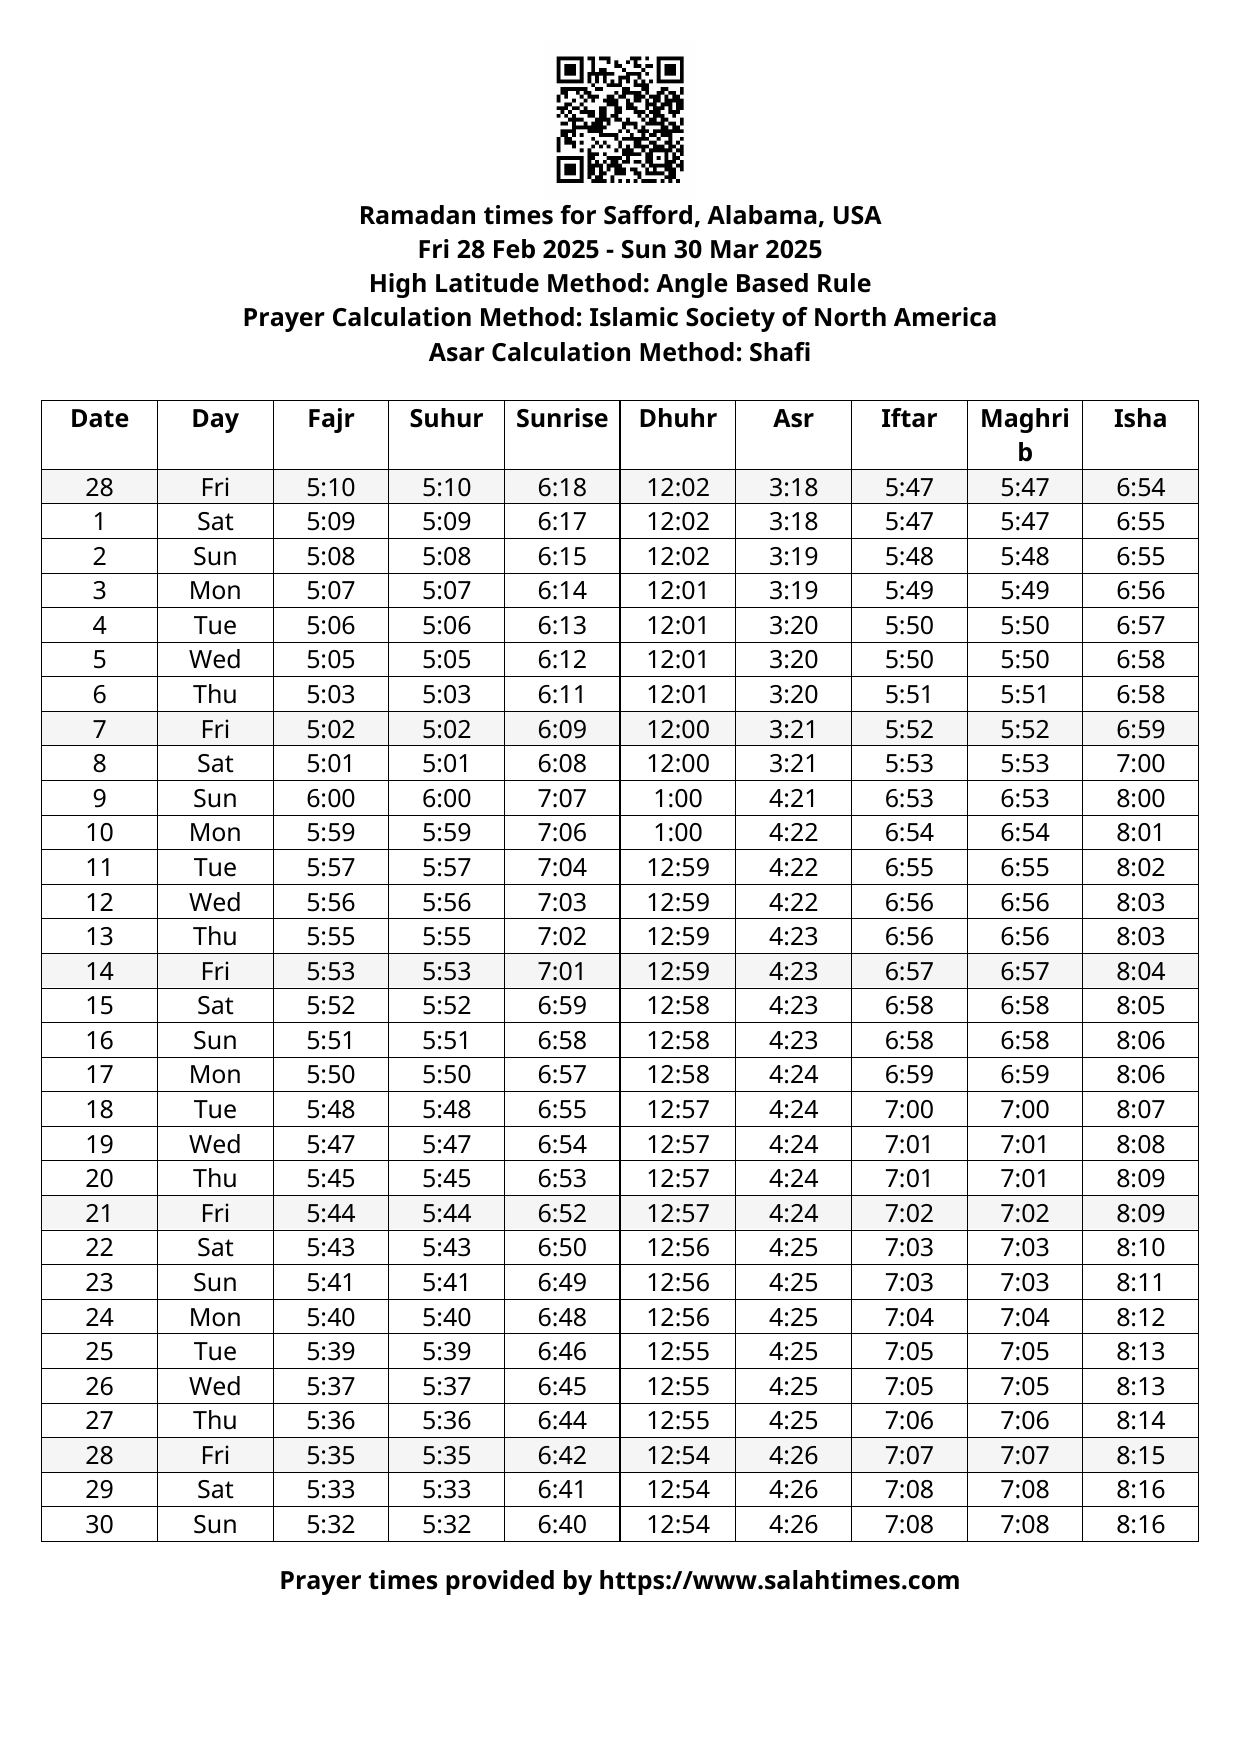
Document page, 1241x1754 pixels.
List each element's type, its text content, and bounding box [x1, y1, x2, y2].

table_cell 4:24 [736, 1092, 851, 1126]
table_header Fajr [274, 401, 388, 469]
table_cell 17 [42, 1058, 157, 1091]
table_cell 30 [42, 1507, 157, 1541]
table_cell 5:50 [852, 643, 967, 676]
table_cell 5:47 [968, 504, 1082, 538]
table_cell 12:56 [621, 1231, 735, 1264]
table_cell 26 [42, 1369, 157, 1402]
table_cell 5:09 [389, 504, 504, 538]
table_cell 6:58 [1083, 643, 1198, 676]
table_cell 5:07 [274, 574, 388, 607]
table_cell 6:56 [852, 885, 967, 918]
table_cell 5:55 [389, 919, 504, 953]
table_cell 7:06 [852, 1404, 967, 1437]
table_cell 8:07 [1083, 1092, 1198, 1126]
table_cell 29 [42, 1473, 157, 1506]
table_cell 5:52 [968, 712, 1082, 745]
table_cell 7:01 [968, 1161, 1082, 1195]
table_cell 7:01 [852, 1127, 967, 1160]
table_cell 3 [42, 574, 157, 607]
table_cell 6:58 [505, 1023, 619, 1057]
table_cell 5:36 [389, 1404, 504, 1437]
table_cell 3:18 [736, 504, 851, 538]
table_cell 4:24 [736, 1161, 851, 1195]
table_cell 28 [42, 1438, 157, 1472]
table_cell 6:40 [505, 1507, 619, 1541]
table_cell 5:48 [274, 1092, 388, 1126]
table_header Day [158, 401, 273, 469]
table_cell 8:00 [1083, 781, 1198, 814]
text Ramadan times for Safford, Alabama, USA [42, 198, 1198, 232]
table_cell 5:51 [389, 1023, 504, 1057]
table_cell 19 [42, 1127, 157, 1160]
table_cell Mon [158, 1058, 273, 1091]
table_cell 4:26 [736, 1507, 851, 1541]
table_cell 5:47 [389, 1127, 504, 1160]
table_cell 6:59 [1083, 712, 1198, 745]
table_cell 5:32 [389, 1507, 504, 1541]
table_cell Tue [158, 850, 273, 884]
table_cell 5:47 [968, 470, 1082, 503]
table_cell 12:57 [621, 1127, 735, 1160]
table_cell 8:09 [1083, 1196, 1198, 1229]
table_cell 5:50 [968, 643, 1082, 676]
table_cell 7:08 [852, 1473, 967, 1506]
table_cell 9 [42, 781, 157, 814]
table_cell 3:20 [736, 643, 851, 676]
table_cell 5:57 [389, 850, 504, 884]
table_cell Wed [158, 1127, 273, 1160]
table_cell Mon [158, 574, 273, 607]
table_cell 5:07 [389, 574, 504, 607]
table_cell 7:08 [968, 1473, 1082, 1506]
table_cell 7:02 [505, 919, 619, 953]
table_cell 8:14 [1083, 1404, 1198, 1437]
table_cell 12:55 [621, 1369, 735, 1402]
table_cell 6:59 [852, 1058, 967, 1091]
table_cell 2 [42, 539, 157, 572]
table_cell 21 [42, 1196, 157, 1229]
table_cell 5:39 [274, 1334, 388, 1368]
table_cell 6:48 [505, 1300, 619, 1333]
text Fri 28 Feb 2025 - Sun 30 Mar 2025 [42, 232, 1198, 266]
table_cell 4:22 [736, 816, 851, 849]
table_cell 5:47 [274, 1127, 388, 1160]
table_cell 7:08 [852, 1507, 967, 1541]
table_cell 7:07 [968, 1438, 1082, 1472]
table_cell 27 [42, 1404, 157, 1437]
table_cell 12:54 [621, 1438, 735, 1472]
table_cell 5:03 [389, 677, 504, 711]
table_cell 6:14 [505, 574, 619, 607]
table_cell Sun [158, 539, 273, 572]
table_cell 8:05 [1083, 989, 1198, 1022]
table_cell 6:55 [1083, 504, 1198, 538]
table_cell 7:04 [968, 1300, 1082, 1333]
table_cell 6:52 [505, 1196, 619, 1229]
table_cell 6:00 [274, 781, 388, 814]
table_cell Wed [158, 885, 273, 918]
table_cell 7:02 [968, 1196, 1082, 1229]
table_cell 7:08 [968, 1507, 1082, 1541]
table_cell 4:23 [736, 1023, 851, 1057]
table_cell 4 [42, 608, 157, 642]
table_cell 8:12 [1083, 1300, 1198, 1333]
table_cell 12:56 [621, 1265, 735, 1299]
table_cell 12:54 [621, 1473, 735, 1506]
table_cell 3:19 [736, 539, 851, 572]
table_cell 4:24 [736, 1058, 851, 1091]
table_cell 12:59 [621, 885, 735, 918]
table_cell 18 [42, 1092, 157, 1126]
table_cell 7:03 [968, 1231, 1082, 1264]
table_cell 6:44 [505, 1404, 619, 1437]
table_cell 6:56 [1083, 574, 1198, 607]
table_cell 5:56 [389, 885, 504, 918]
table_cell 5:51 [274, 1023, 388, 1057]
table_cell 5:47 [852, 470, 967, 503]
table_cell 24 [42, 1300, 157, 1333]
table_cell 4:24 [736, 1127, 851, 1160]
table_cell 1 [42, 504, 157, 538]
table_cell 4:25 [736, 1369, 851, 1402]
table_cell 8:13 [1083, 1334, 1198, 1368]
table_cell 5:57 [274, 850, 388, 884]
table_cell 3:19 [736, 574, 851, 607]
table_cell 7:00 [1083, 746, 1198, 780]
table_cell 5:05 [274, 643, 388, 676]
table_cell 5:33 [274, 1473, 388, 1506]
table_cell 4:22 [736, 885, 851, 918]
table_cell 5:10 [389, 470, 504, 503]
table_cell 3:20 [736, 608, 851, 642]
table_cell 6:09 [505, 712, 619, 745]
table_cell 12:58 [621, 1058, 735, 1091]
table_cell 5:37 [274, 1369, 388, 1402]
table_cell 7:01 [968, 1127, 1082, 1160]
table_cell 6:57 [852, 954, 967, 987]
table_cell 6:56 [968, 919, 1082, 953]
table_cell Sun [158, 1507, 273, 1541]
text Prayer times provided by https://www.salahtimes.com [42, 1563, 1198, 1597]
table_cell 5:52 [389, 989, 504, 1022]
table_cell 5:01 [274, 746, 388, 780]
table_cell 6:55 [505, 1092, 619, 1126]
table_cell 4:22 [736, 850, 851, 884]
table_cell 5:53 [274, 954, 388, 987]
table_cell 5:47 [852, 504, 967, 538]
table_cell 6:50 [505, 1231, 619, 1264]
table_cell 5:06 [389, 608, 504, 642]
table_cell 5:49 [968, 574, 1082, 607]
table_cell 12:57 [621, 1092, 735, 1126]
table_cell Tue [158, 1092, 273, 1126]
table_cell 12:02 [621, 539, 735, 572]
table_cell 7:03 [505, 885, 619, 918]
table_cell 8:15 [1083, 1438, 1198, 1472]
table_cell 7:03 [852, 1265, 967, 1299]
table_cell 6:53 [852, 781, 967, 814]
table_cell 12:56 [621, 1300, 735, 1333]
table_cell 5:36 [274, 1404, 388, 1437]
table_cell 8:03 [1083, 919, 1198, 953]
table_cell 12:55 [621, 1404, 735, 1437]
table_header Suhur [389, 401, 504, 469]
table_cell 6:56 [968, 885, 1082, 918]
table_cell 12:57 [621, 1196, 735, 1229]
table_cell 12:59 [621, 954, 735, 987]
table_cell Fri [158, 470, 273, 503]
table_cell Sun [158, 1265, 273, 1299]
table_cell 5:50 [274, 1058, 388, 1091]
table_cell 5:39 [389, 1334, 504, 1368]
table_cell 6:55 [968, 850, 1082, 884]
table_cell 12:01 [621, 574, 735, 607]
table_cell 5:03 [274, 677, 388, 711]
table_cell 6:59 [968, 1058, 1082, 1091]
table_cell 5:48 [389, 1092, 504, 1126]
table_cell 5:33 [389, 1473, 504, 1506]
table_cell Thu [158, 1161, 273, 1195]
table_cell 5:48 [968, 539, 1082, 572]
table_cell 5:51 [852, 677, 967, 711]
table_cell 5:52 [274, 989, 388, 1022]
table_cell 6:59 [505, 989, 619, 1022]
table_cell 5:44 [274, 1196, 388, 1229]
table_cell 8:09 [1083, 1161, 1198, 1195]
table_cell 7:03 [852, 1231, 967, 1264]
table_cell 12:00 [621, 712, 735, 745]
table_cell 5 [42, 643, 157, 676]
table_cell Fri [158, 1196, 273, 1229]
table_cell 7:05 [968, 1369, 1082, 1402]
table_header Isha [1083, 401, 1198, 469]
table_cell 5:49 [852, 574, 967, 607]
table_cell 7:07 [852, 1438, 967, 1472]
table_cell 4:26 [736, 1473, 851, 1506]
table_cell 8 [42, 746, 157, 780]
table_cell 5:53 [968, 746, 1082, 780]
table_cell 6:56 [852, 919, 967, 953]
table_cell 7:01 [852, 1161, 967, 1195]
table_cell 5:37 [389, 1369, 504, 1402]
table_cell 6:45 [505, 1369, 619, 1402]
table_cell 12:54 [621, 1507, 735, 1541]
table_cell 5:55 [274, 919, 388, 953]
table_cell 4:23 [736, 989, 851, 1022]
table_header Maghrib [968, 401, 1082, 469]
table_cell 6:00 [389, 781, 504, 814]
table_cell 7:02 [852, 1196, 967, 1229]
table_cell 6:15 [505, 539, 619, 572]
table_cell 7 [42, 712, 157, 745]
table_cell 5:59 [274, 816, 388, 849]
table_cell 5:32 [274, 1507, 388, 1541]
table_cell 7:07 [505, 781, 619, 814]
table_header Sunrise [505, 401, 619, 469]
table_cell 7:06 [505, 816, 619, 849]
table_cell 10 [42, 816, 157, 849]
table_cell 7:01 [505, 954, 619, 987]
table_cell 5:01 [389, 746, 504, 780]
table_cell 7:05 [852, 1369, 967, 1402]
table_cell 5:53 [852, 746, 967, 780]
table_cell 12:58 [621, 1023, 735, 1057]
table_cell 3:21 [736, 712, 851, 745]
table_cell 5:40 [274, 1300, 388, 1333]
table_cell 5:10 [274, 470, 388, 503]
table_cell Tue [158, 1334, 273, 1368]
table_cell 13 [42, 919, 157, 953]
table_cell 5:09 [274, 504, 388, 538]
table_cell 5:35 [274, 1438, 388, 1472]
table_cell 4:26 [736, 1438, 851, 1472]
table_cell 4:23 [736, 954, 851, 987]
table_cell 5:41 [274, 1265, 388, 1299]
table_cell 5:06 [274, 608, 388, 642]
picture [542, 41, 699, 198]
table_cell 5:51 [968, 677, 1082, 711]
text High Latitude Method: Angle Based Rule [42, 266, 1198, 300]
table_header Iftar [852, 401, 967, 469]
table_cell 6:58 [852, 989, 967, 1022]
table_cell 5:05 [389, 643, 504, 676]
table_cell 12:01 [621, 643, 735, 676]
text Prayer Calculation Method: Islamic Society of North America [42, 300, 1198, 334]
table_cell 5:43 [389, 1231, 504, 1264]
table_cell 5:08 [274, 539, 388, 572]
table_cell 12:59 [621, 850, 735, 884]
table_cell Sun [158, 1023, 273, 1057]
table_header Dhuhr [621, 401, 735, 469]
table_cell 6:58 [968, 989, 1082, 1022]
table_cell 22 [42, 1231, 157, 1264]
table_cell 4:21 [736, 781, 851, 814]
table_cell 8:08 [1083, 1127, 1198, 1160]
table_cell 12:02 [621, 470, 735, 503]
table_cell 6:49 [505, 1265, 619, 1299]
table_cell 28 [42, 470, 157, 503]
table_cell Sat [158, 1231, 273, 1264]
table_cell 12:55 [621, 1334, 735, 1368]
table_cell 25 [42, 1334, 157, 1368]
table_cell 5:48 [852, 539, 967, 572]
table_cell 6:58 [1083, 677, 1198, 711]
table_cell 6:18 [505, 470, 619, 503]
table_cell 6:57 [968, 954, 1082, 987]
table_cell 5:40 [389, 1300, 504, 1333]
table_cell 6:54 [1083, 470, 1198, 503]
table_cell 6:54 [968, 816, 1082, 849]
table_cell 7:05 [968, 1334, 1082, 1368]
table_cell 6:12 [505, 643, 619, 676]
table_cell 4:23 [736, 919, 851, 953]
table_cell 12:58 [621, 989, 735, 1022]
table_cell 8:04 [1083, 954, 1198, 987]
table_header Date [42, 401, 157, 469]
table_cell Fri [158, 712, 273, 745]
table_cell 4:25 [736, 1265, 851, 1299]
table_cell Sat [158, 746, 273, 780]
table_cell 3:18 [736, 470, 851, 503]
table_cell 5:41 [389, 1265, 504, 1299]
table_cell Wed [158, 1369, 273, 1402]
text Asar Calculation Method: Shafi [42, 334, 1198, 368]
table_cell Thu [158, 919, 273, 953]
table_cell 6 [42, 677, 157, 711]
table_cell 7:04 [505, 850, 619, 884]
table_cell 8:16 [1083, 1473, 1198, 1506]
table_cell 6:11 [505, 677, 619, 711]
table_cell 8:02 [1083, 850, 1198, 884]
table_cell 12 [42, 885, 157, 918]
table_cell 14 [42, 954, 157, 987]
table_cell 5:02 [389, 712, 504, 745]
table_cell 5:50 [389, 1058, 504, 1091]
table_cell 16 [42, 1023, 157, 1057]
table_cell 1:00 [621, 781, 735, 814]
table_cell 4:25 [736, 1404, 851, 1437]
table_cell 5:35 [389, 1438, 504, 1472]
table_cell 6:58 [968, 1023, 1082, 1057]
table_cell 5:59 [389, 816, 504, 849]
table_cell 5:45 [274, 1161, 388, 1195]
table_cell Sat [158, 504, 273, 538]
table_cell 12:01 [621, 677, 735, 711]
table_cell Thu [158, 1404, 273, 1437]
table_cell 7:00 [852, 1092, 967, 1126]
table_cell 12:57 [621, 1161, 735, 1195]
table_cell 12:59 [621, 919, 735, 953]
table_cell 23 [42, 1265, 157, 1299]
table_cell 4:24 [736, 1196, 851, 1229]
table_cell 3:20 [736, 677, 851, 711]
table_cell 8:13 [1083, 1369, 1198, 1402]
table_cell 5:43 [274, 1231, 388, 1264]
table_cell 5:53 [389, 954, 504, 987]
table_cell 5:56 [274, 885, 388, 918]
table_cell 3:21 [736, 746, 851, 780]
table_cell 5:45 [389, 1161, 504, 1195]
table_cell 4:25 [736, 1334, 851, 1368]
table_cell 6:41 [505, 1473, 619, 1506]
table_cell 5:50 [852, 608, 967, 642]
table_cell 6:58 [852, 1023, 967, 1057]
table_cell Fri [158, 1438, 273, 1472]
table_cell 5:50 [968, 608, 1082, 642]
table_cell 6:17 [505, 504, 619, 538]
table_cell 8:11 [1083, 1265, 1198, 1299]
table_cell 6:53 [505, 1161, 619, 1195]
table_cell Fri [158, 954, 273, 987]
table_cell 6:53 [968, 781, 1082, 814]
table_cell Sat [158, 1473, 273, 1506]
table_cell 20 [42, 1161, 157, 1195]
table_cell 6:54 [852, 816, 967, 849]
table_cell 15 [42, 989, 157, 1022]
table_cell 6:55 [852, 850, 967, 884]
table_cell 6:13 [505, 608, 619, 642]
table_cell 8:16 [1083, 1507, 1198, 1541]
table_cell 12:01 [621, 608, 735, 642]
table_cell 4:25 [736, 1300, 851, 1333]
table_cell Thu [158, 677, 273, 711]
table_cell 5:44 [389, 1196, 504, 1229]
table_cell Sun [158, 781, 273, 814]
table_cell 8:10 [1083, 1231, 1198, 1264]
table_cell Mon [158, 816, 273, 849]
table_cell 8:03 [1083, 885, 1198, 918]
table_cell 5:08 [389, 539, 504, 572]
table_cell 7:04 [852, 1300, 967, 1333]
table_cell 6:55 [1083, 539, 1198, 572]
table_cell 6:42 [505, 1438, 619, 1472]
table_cell 6:08 [505, 746, 619, 780]
table_cell 5:52 [852, 712, 967, 745]
table_cell 8:06 [1083, 1058, 1198, 1091]
table_cell 6:54 [505, 1127, 619, 1160]
table_cell 7:00 [968, 1092, 1082, 1126]
table_cell 6:57 [505, 1058, 619, 1091]
table_cell 12:00 [621, 746, 735, 780]
table_cell 1:00 [621, 816, 735, 849]
table_cell 11 [42, 850, 157, 884]
table_cell 12:02 [621, 504, 735, 538]
table_cell 6:46 [505, 1334, 619, 1368]
table_cell 7:06 [968, 1404, 1082, 1437]
table_cell 4:25 [736, 1231, 851, 1264]
table_cell 7:03 [968, 1265, 1082, 1299]
table_cell Wed [158, 643, 273, 676]
table_cell 5:02 [274, 712, 388, 745]
table_cell Tue [158, 608, 273, 642]
table_cell Sat [158, 989, 273, 1022]
table_cell 7:05 [852, 1334, 967, 1368]
table_cell 6:57 [1083, 608, 1198, 642]
table_header Asr [736, 401, 851, 469]
table_cell 8:06 [1083, 1023, 1198, 1057]
table_cell Mon [158, 1300, 273, 1333]
table_cell 8:01 [1083, 816, 1198, 849]
